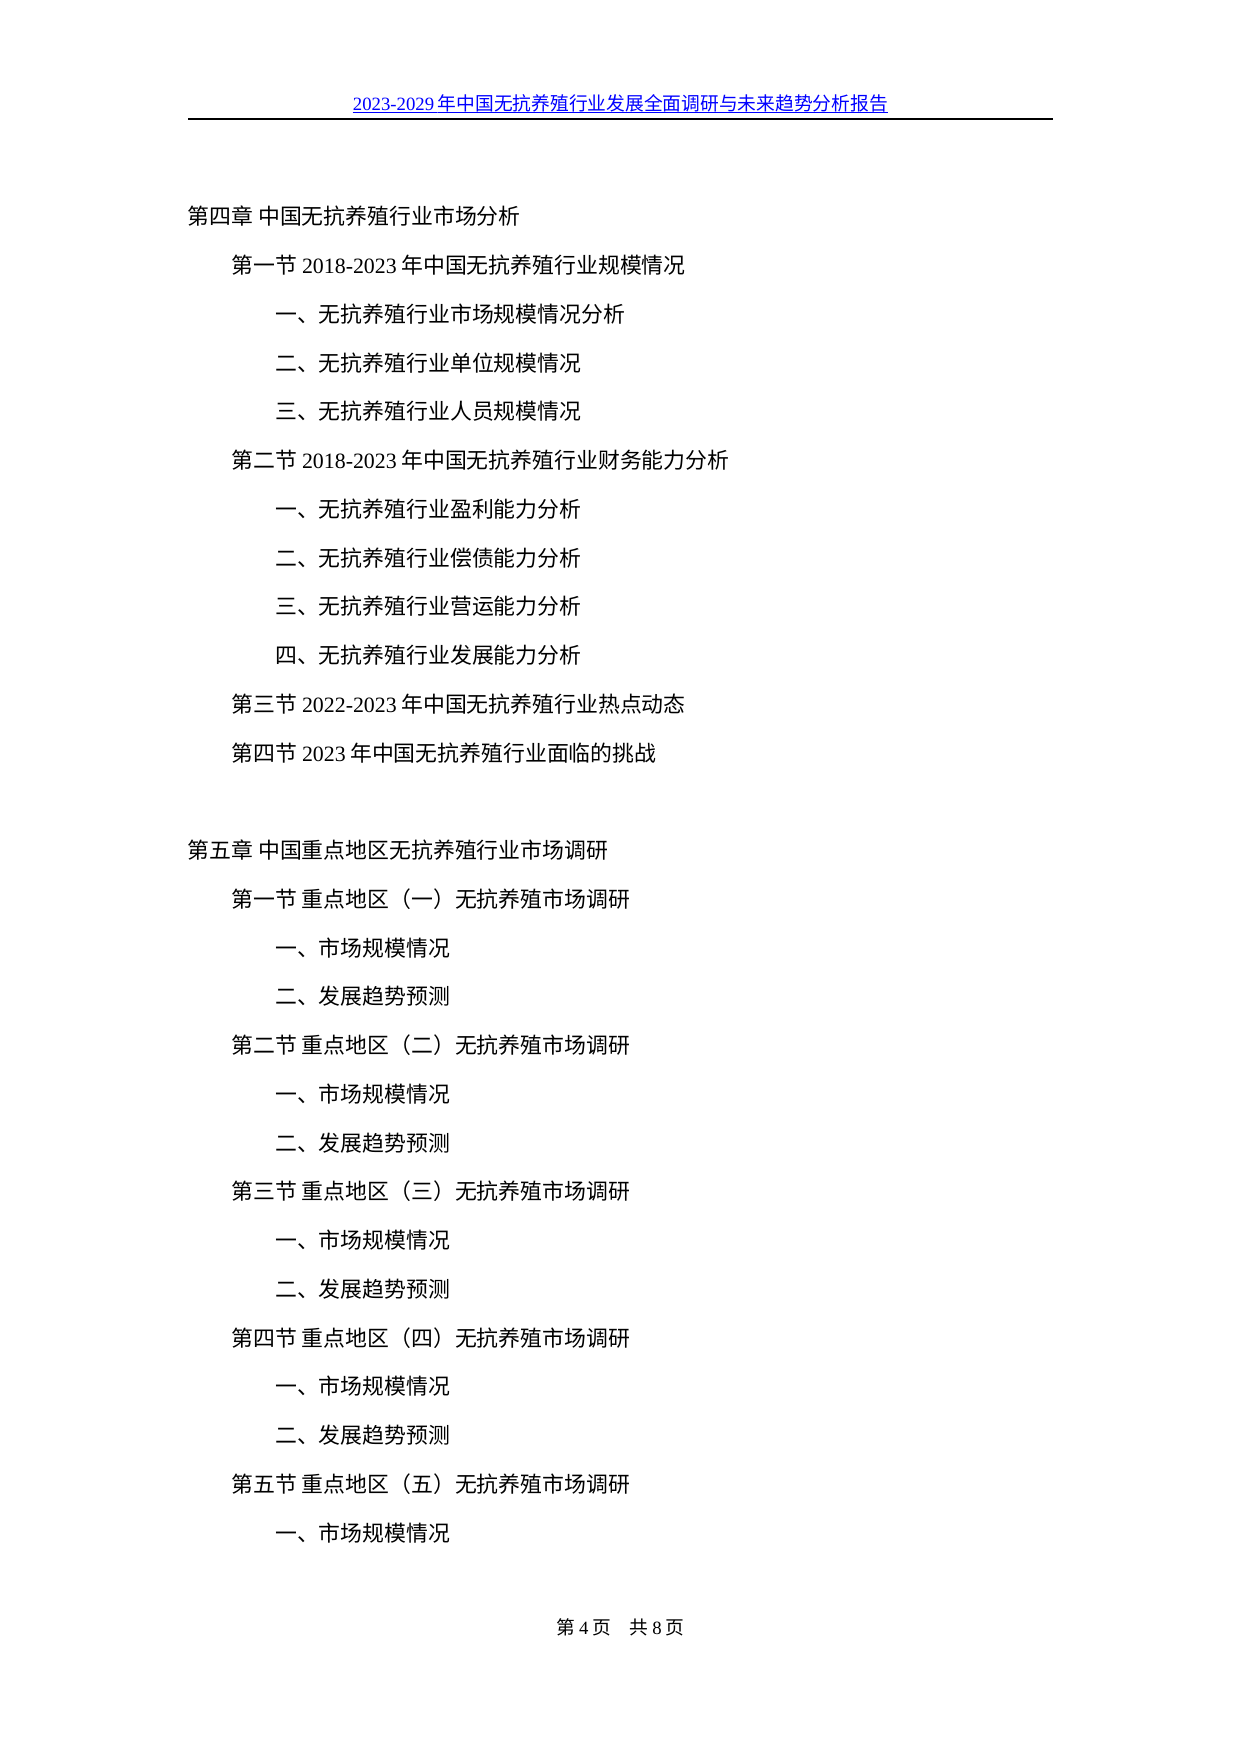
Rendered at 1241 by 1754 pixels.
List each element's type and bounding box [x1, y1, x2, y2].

text [187, 150, 1053, 1548]
